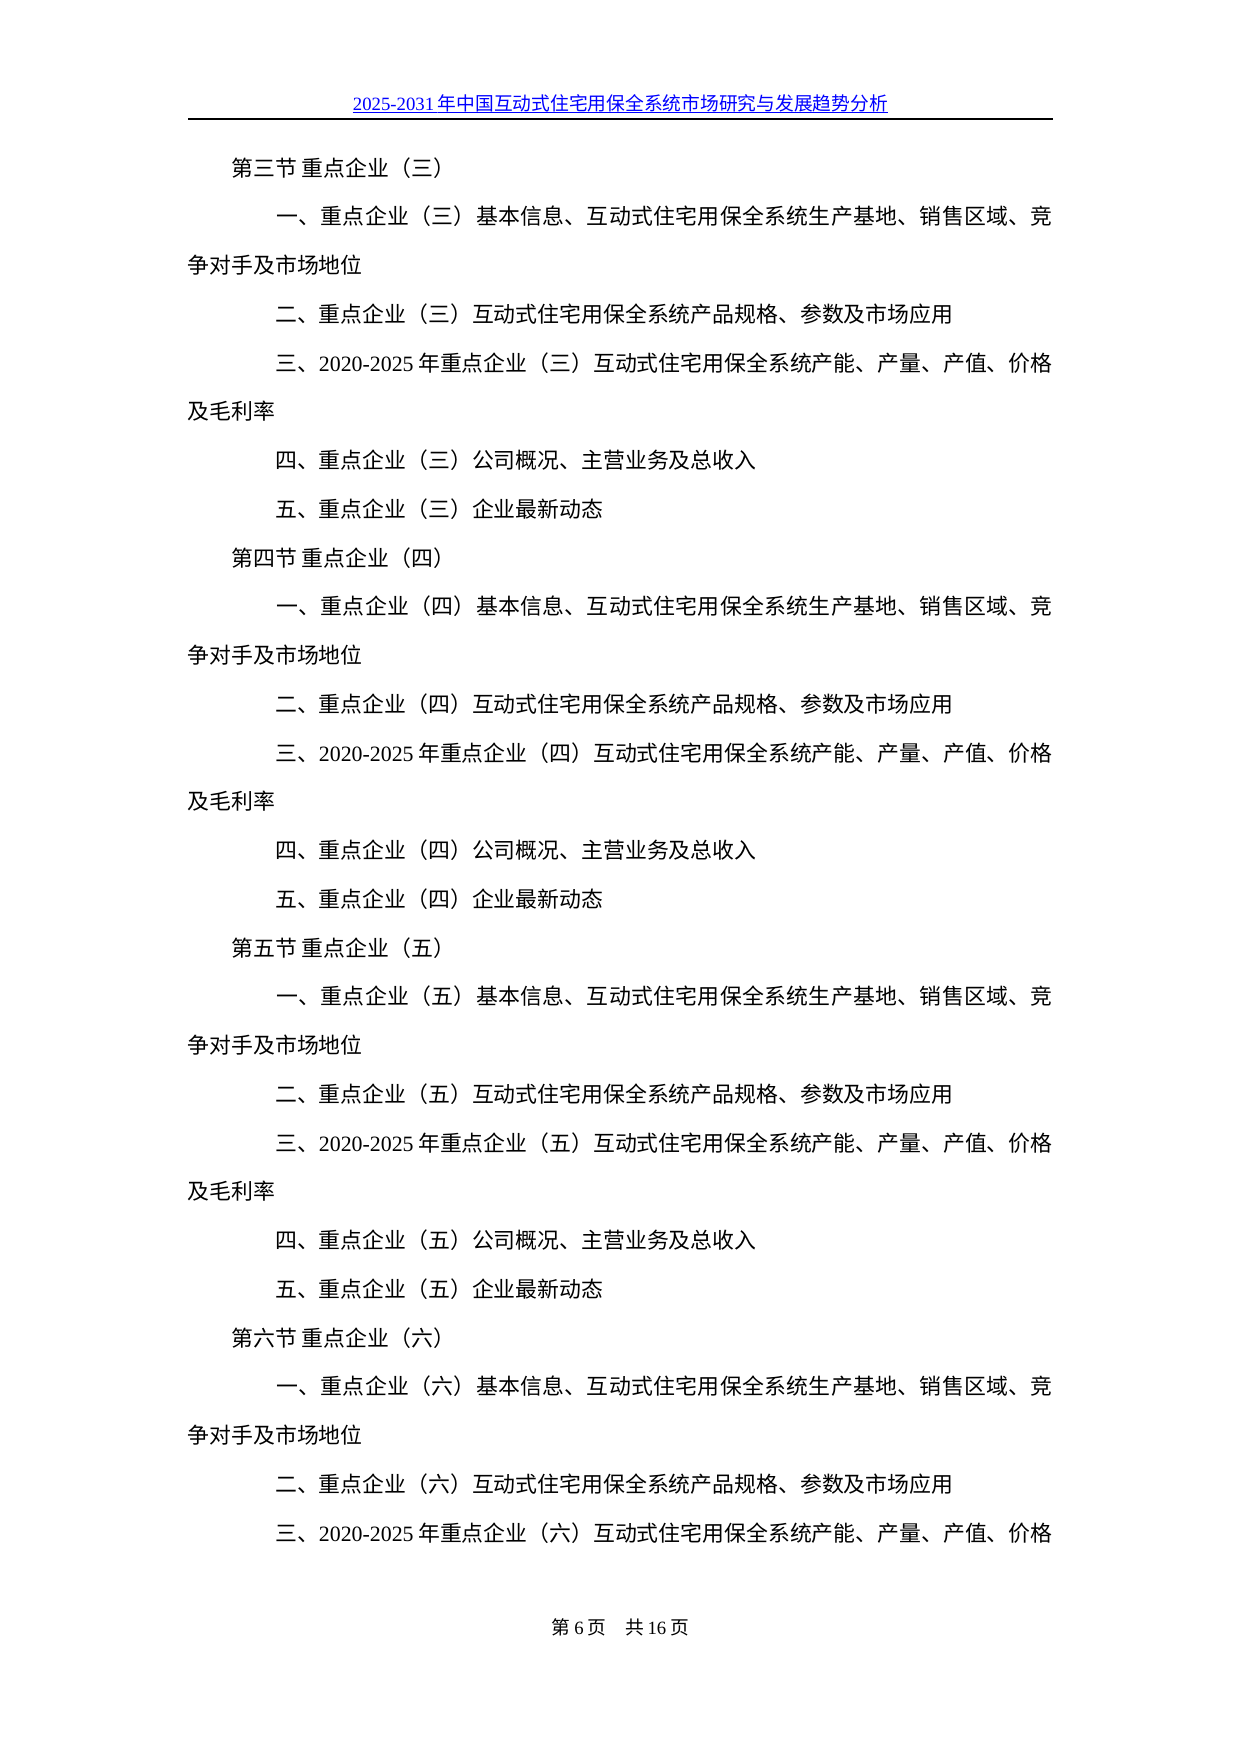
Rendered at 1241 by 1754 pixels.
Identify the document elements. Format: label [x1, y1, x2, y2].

text [187, 150, 1053, 1548]
